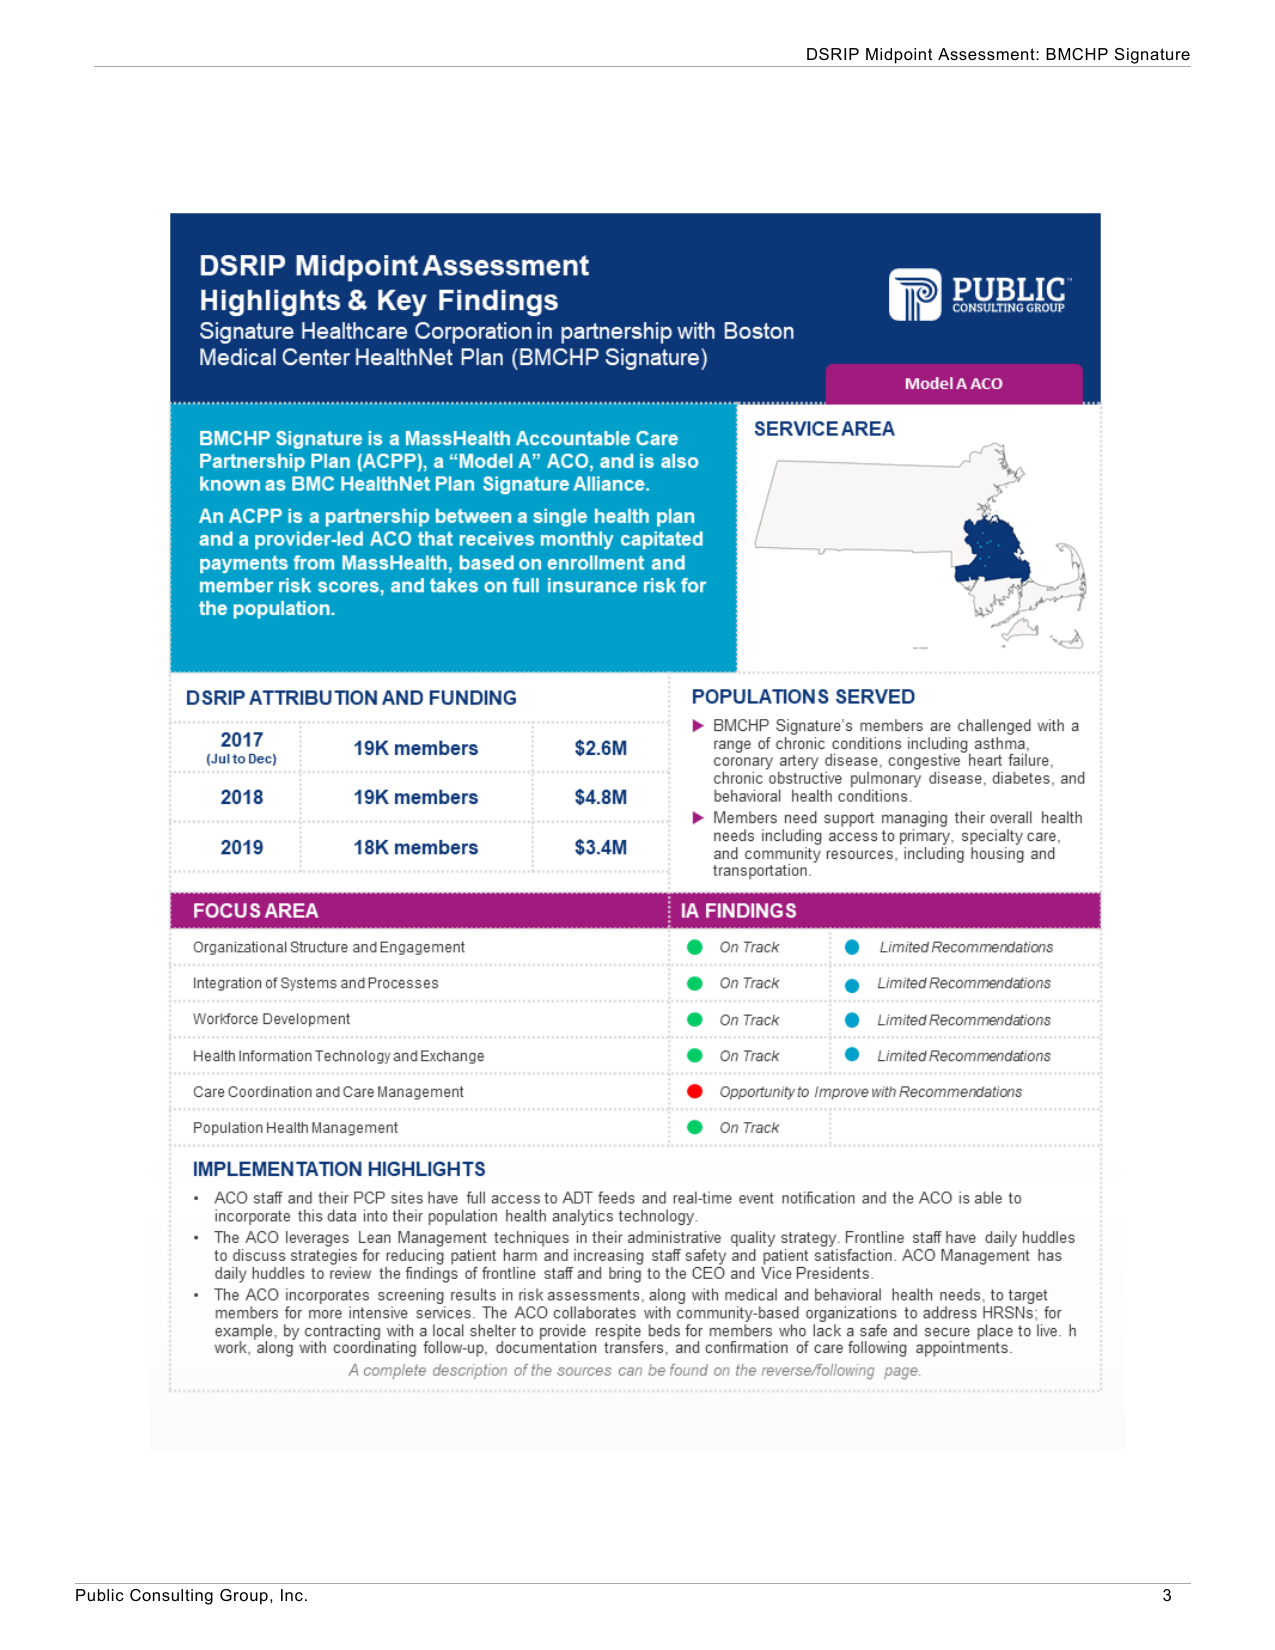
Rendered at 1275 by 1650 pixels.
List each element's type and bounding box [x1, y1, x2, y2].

picture [150, 187, 1125, 1450]
